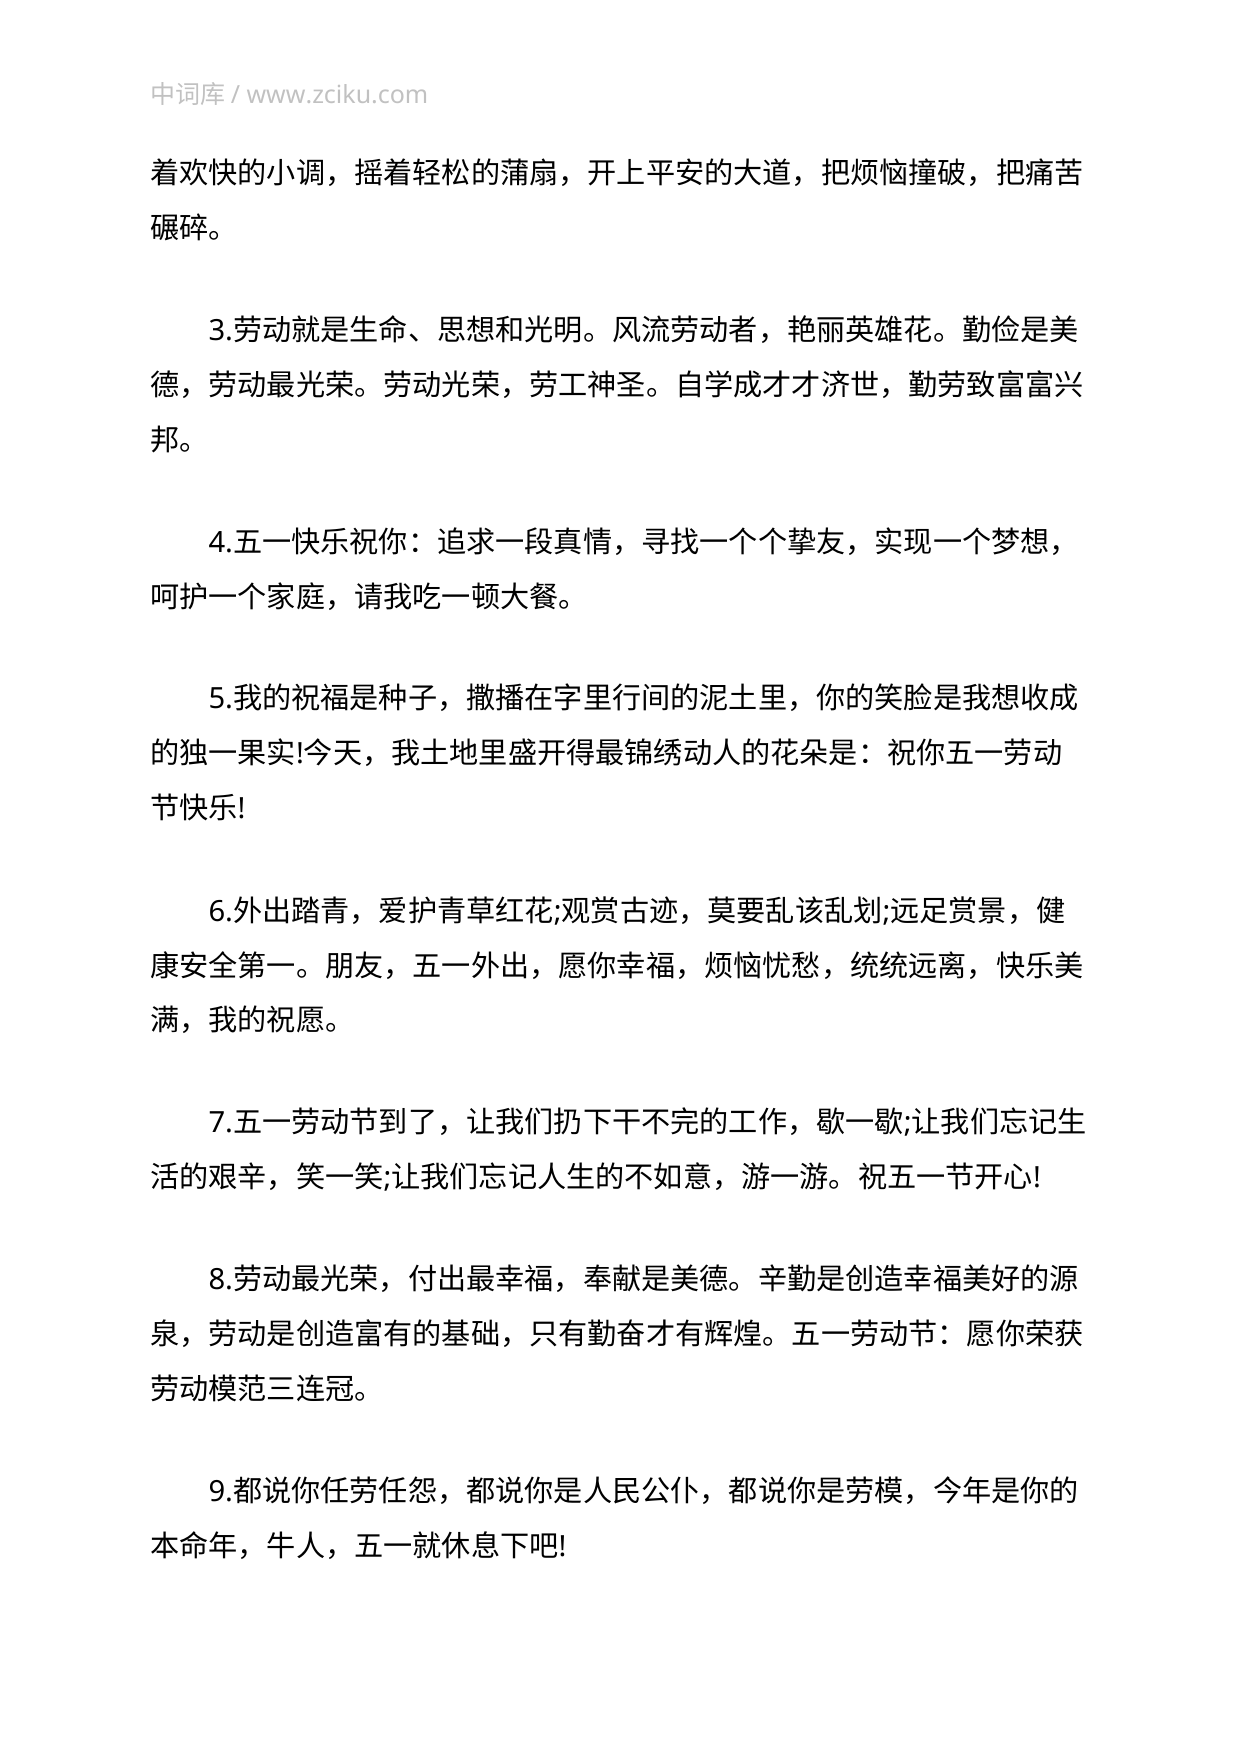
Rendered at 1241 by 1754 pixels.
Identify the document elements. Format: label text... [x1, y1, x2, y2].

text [150, 150, 1090, 247]
text 5.我的祝福是种子，撒播在字里行间的泥土里，你的笑脸是我想收成的独一果实!今天，我土地里盛开得最锦绣动人的花朵是：祝你五一劳动节快乐! [150, 675, 1090, 827]
text 8.劳动最光荣，付出最幸福，奉献是美德。辛勤是创造幸福美好的源泉，劳动是创造富有的基础，只有勤奋才有辉煌。五一劳动节：愿你荣获劳动模范三连冠。 [150, 1256, 1090, 1408]
text 4.五一快乐祝你：追求一段真情，寻找一个个挚友，实现一个梦想，呵护一个家庭，请我吃一顿大餐。 [150, 518, 1090, 616]
text 9.都说你任劳任怨，都说你是人民公仆，都说你是劳模，今年是你的本命年，牛人，五一就休息下吧! [150, 1467, 1090, 1565]
text 3.劳动就是生命、思想和光明。风流劳动者，艳丽英雄花。勤俭是美德，劳动最光荣。劳动光荣，劳工神圣。自学成才才济世，勤劳致富富兴邦。 [150, 307, 1090, 459]
text 7.五一劳动节到了，让我们扔下干不完的工作，歇一歇;让我们忘记生活的艰辛，笑一笑;让我们忘记人生的不如意，游一游。祝五一节开心! [150, 1099, 1090, 1196]
text 6.外出踏青，爱护青草红花;观赏古迹，莫要乱该乱划;远足赏景，健康安全第一。朋友，五一外出，愿你幸福，烦恼忧愁，统统远离，快乐美满，我的祝愿。 [150, 887, 1090, 1039]
